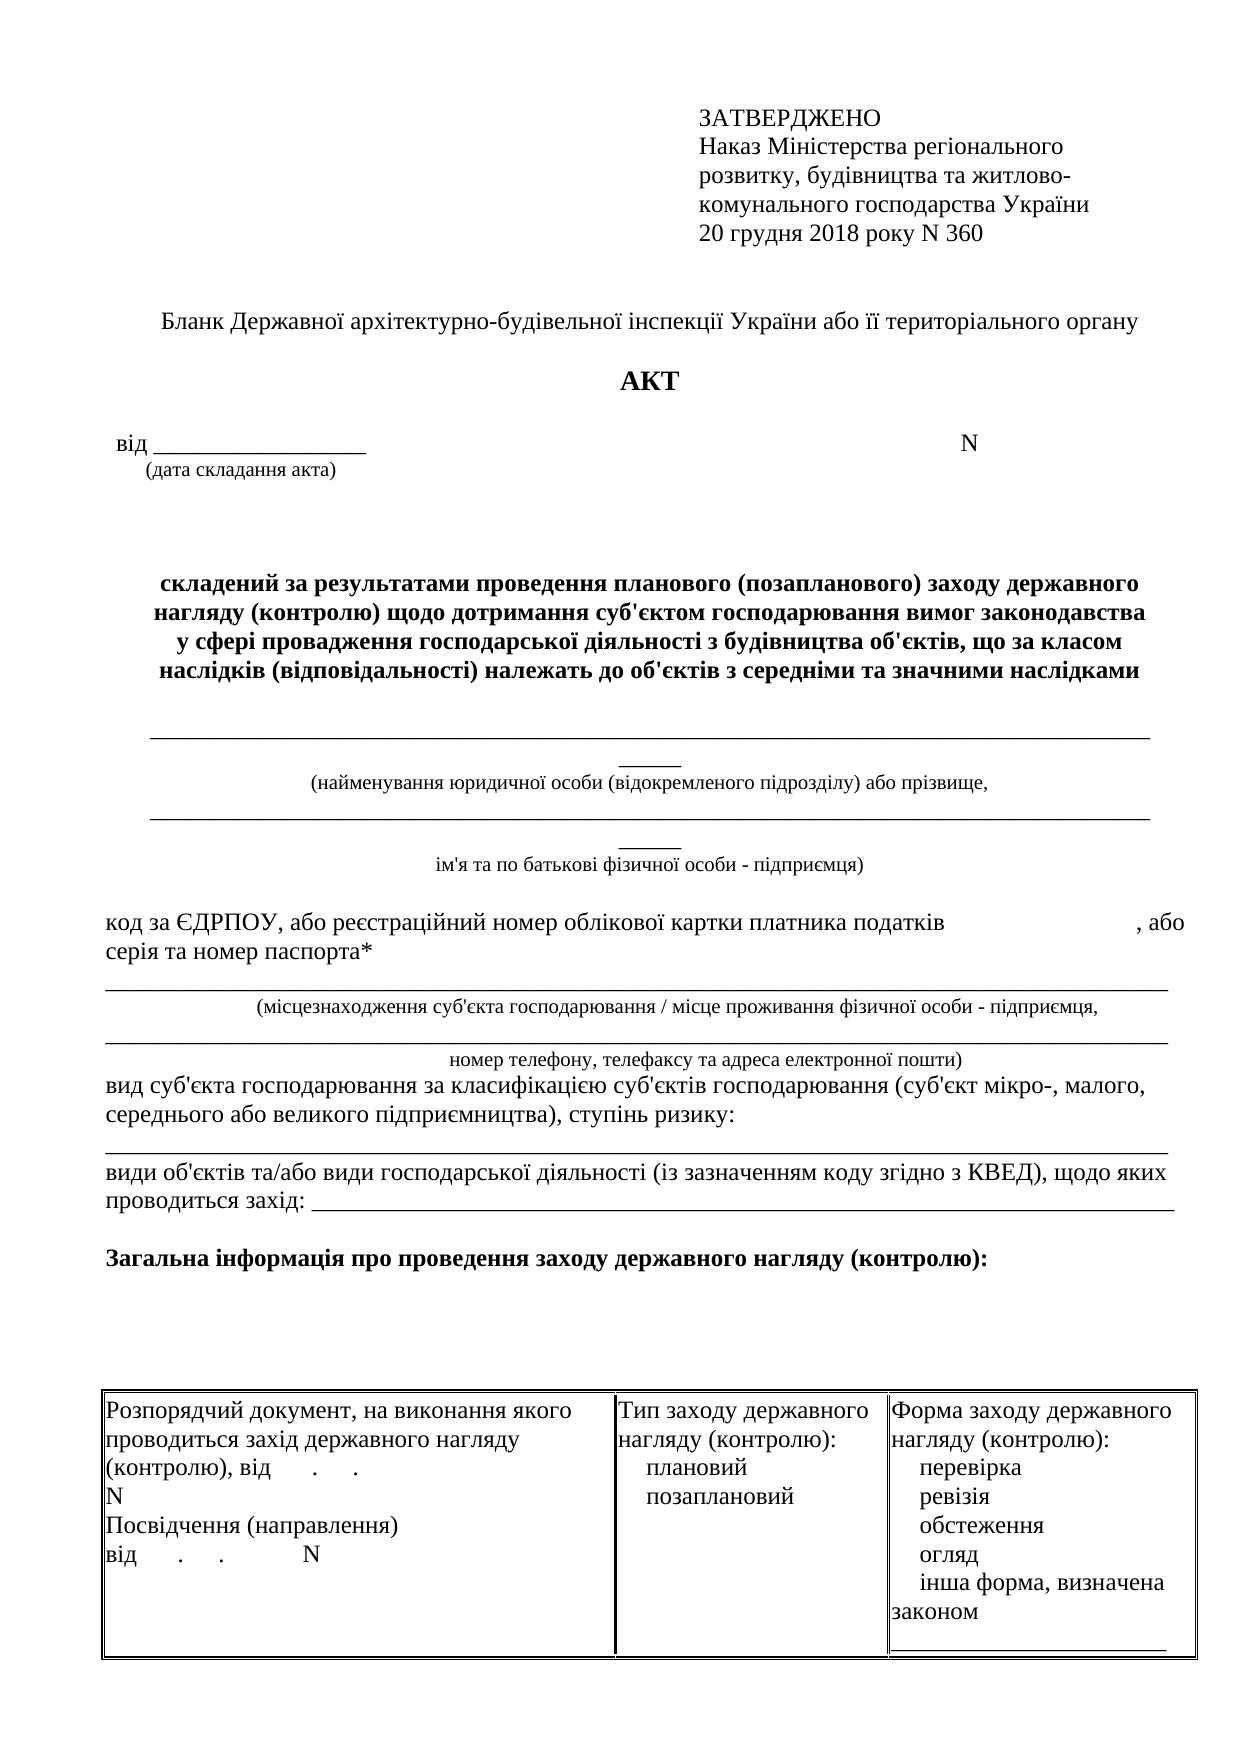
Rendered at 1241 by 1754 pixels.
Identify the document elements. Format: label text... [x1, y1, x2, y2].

table_header від _________________ (дата складання акта) [103, 426, 379, 483]
text складений за результатами проведення планового (позапланового) заходу державного нагляду (контролю) щодо дотримання суб'єктом господарювання вимог законодавства у сфері провадження господарської діяльності з будівництва об'єктів, що за класом наслідків (відповідальності) належать до об'єктів з середніми та значними наслідками [148, 568, 1152, 683]
table_header код за ЄДРПОУ, або реєстраційний номер облікової картки платника податків , або серія та номер паспорта* _____________________________________________________________________________________ (місцезнаходження суб'єкта господарювання / місце проживання фізичної особи - підприємця, _____________________________________________________________________________________ номер телефону, телефаксу та адреса електронної пошти) вид суб'єкта господарювання за класифікацією суб'єктів господарювання (суб'єкт мікро-, малого, середнього або великого підприємництва), ступінь ризику: _____________________________________________________________________________________ види об'єктів та/або види господарської діяльності (із зазначенням коду згідно з КВЕД), щодо яких проводиться захід: _____________________________________________________________________ Загальна інформація про проведення заходу державного нагляду (контролю): [103, 905, 1196, 1275]
text _____________________________________________________________________________________ (найменування юридичної особи (відокремленого підрозділу) або прізвище, _____________________________________________________________________________________ ім'я та по батькові фізичної особи - підприємця) [148, 713, 1152, 876]
text Бланк Державної архітектурно-будівельної інспекції України або її територіального органу [148, 306, 1152, 335]
text АКТ [148, 364, 1152, 396]
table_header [889, 1393, 1195, 1656]
table_header ЗАТВЕРДЖЕНО Наказ Міністерства регіонального розвитку, будівництва та житлово-комунального господарства України 20 грудня 2018 року N 360 [696, 100, 1148, 249]
table_header N [379, 426, 1196, 483]
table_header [615, 1393, 889, 1656]
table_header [105, 1393, 615, 1656]
